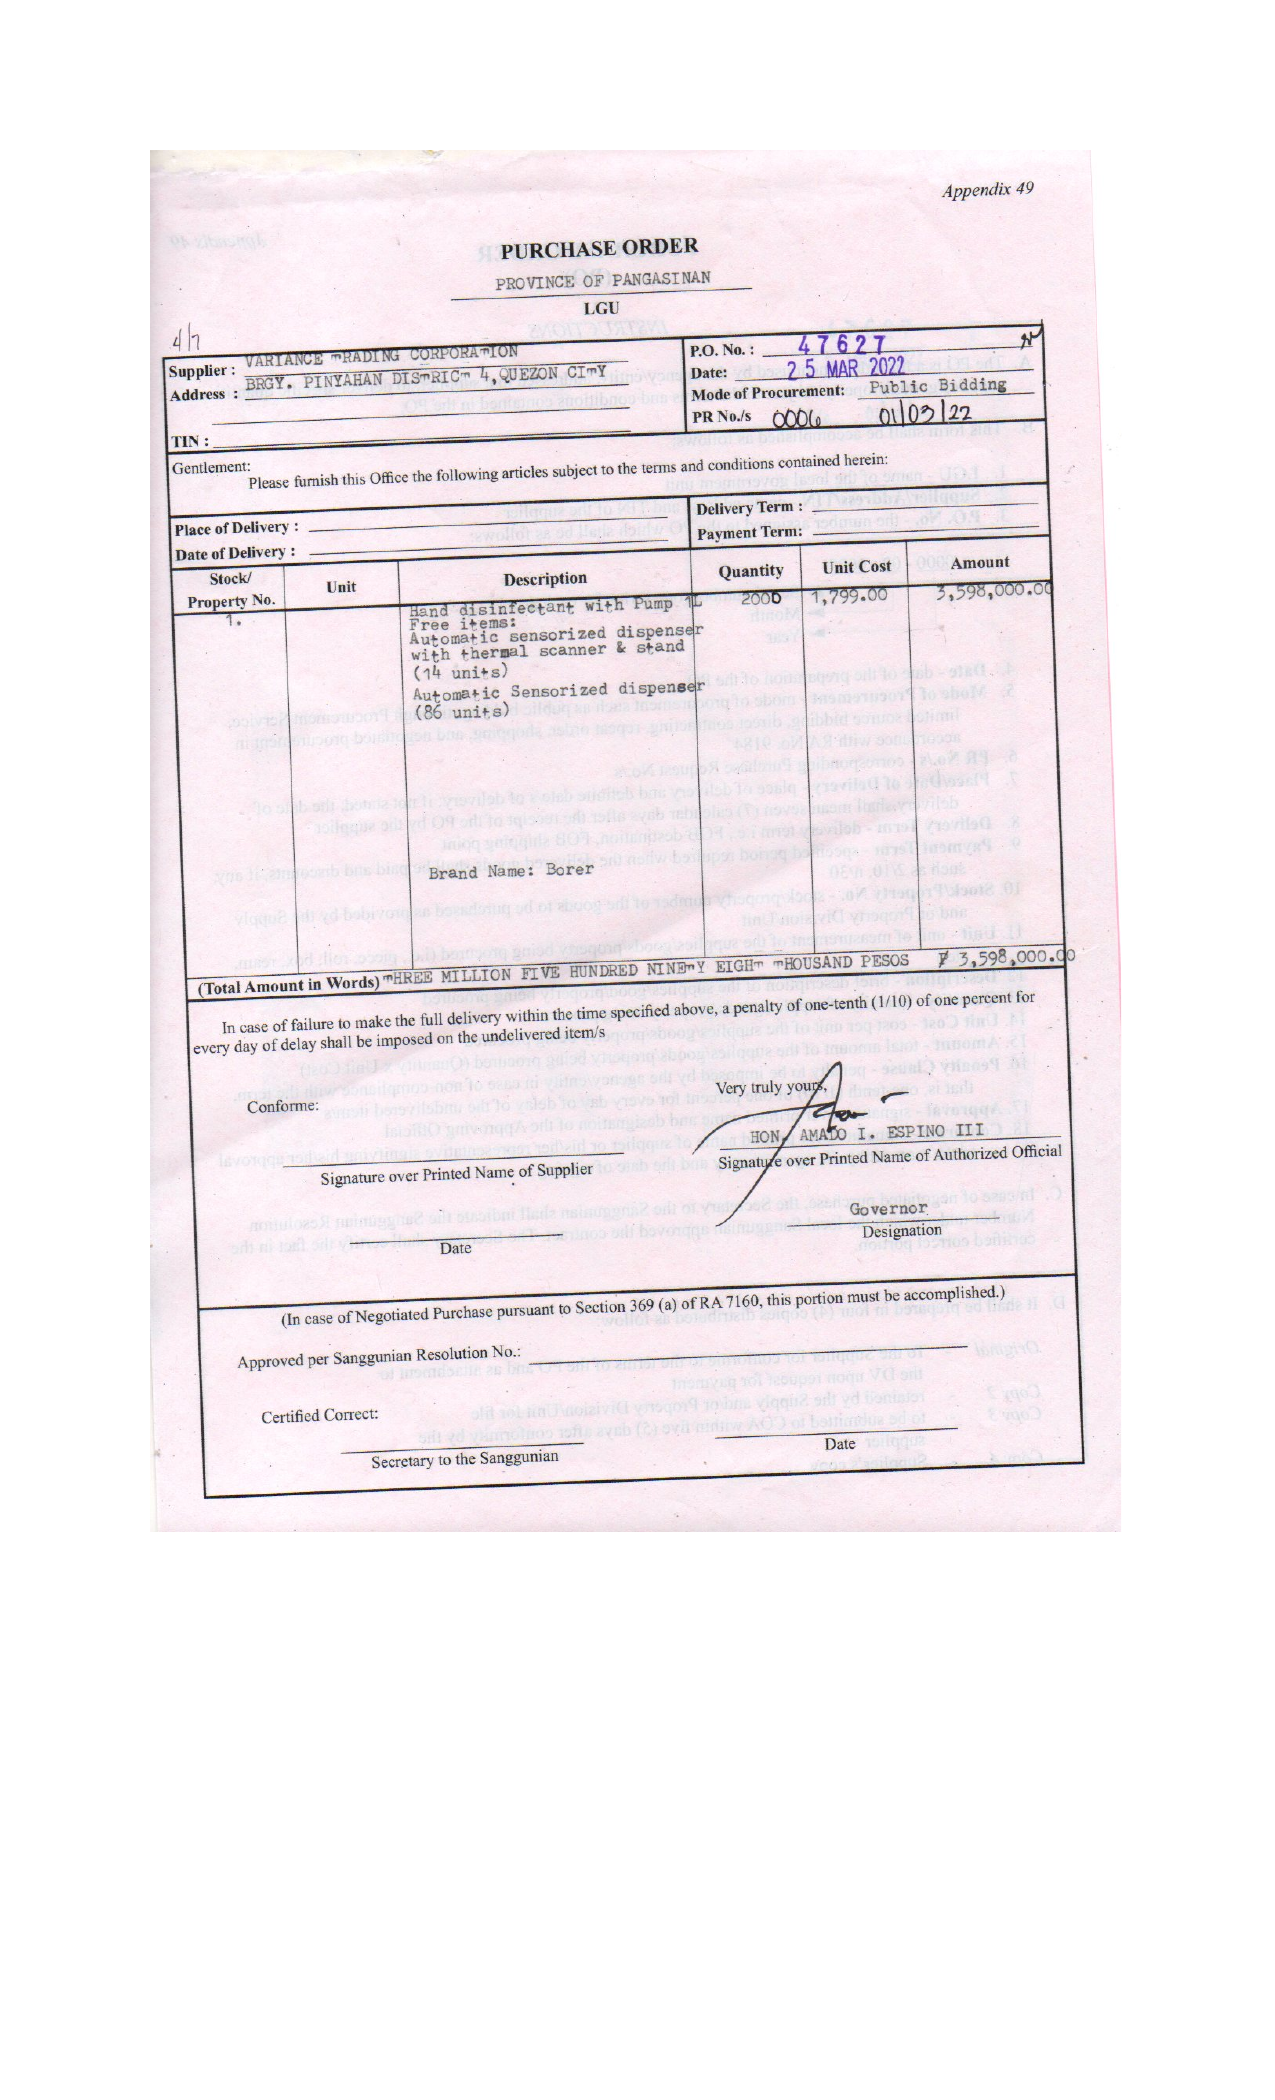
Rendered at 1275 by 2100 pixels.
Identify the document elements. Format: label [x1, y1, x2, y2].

picture [150, 150, 1122, 1532]
